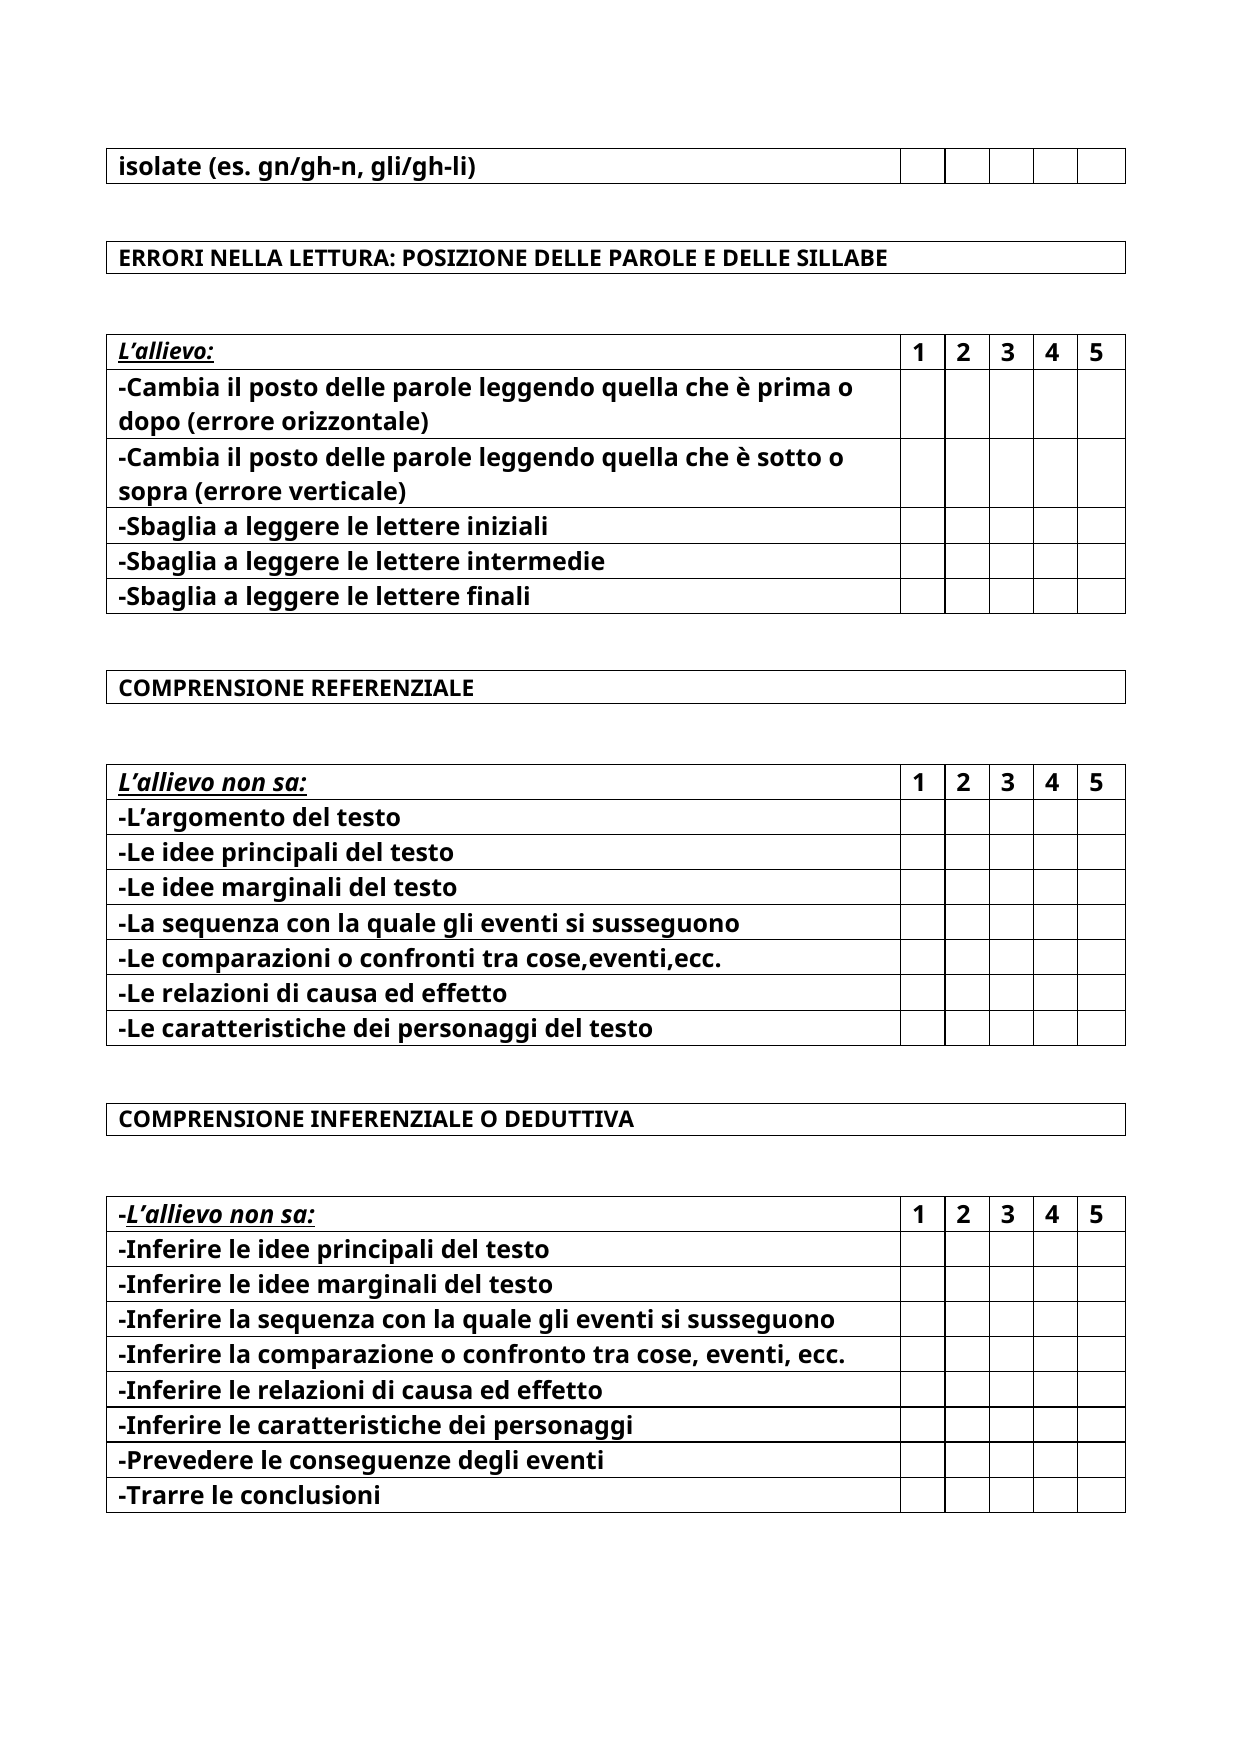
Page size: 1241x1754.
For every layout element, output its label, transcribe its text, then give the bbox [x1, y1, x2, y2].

table_cell -Le idee marginali del testo [107, 870, 900, 904]
table_cell [990, 940, 1033, 974]
table_cell [1078, 1267, 1125, 1301]
table_cell [990, 975, 1033, 1009]
table_header ERRORI NELLA LETTURA: POSIZIONE DELLE PAROLE E DELLE SILLABE [107, 242, 1125, 273]
table_cell [901, 940, 944, 974]
table_header 3 [990, 335, 1033, 369]
table_cell [990, 1011, 1033, 1044]
table_cell -Cambia il posto delle parole leggendo quella che è sotto o sopra (errore verticale) [107, 439, 900, 507]
table_cell [1078, 940, 1125, 974]
table_cell [901, 1443, 944, 1477]
table_cell [1034, 1302, 1077, 1336]
table_cell [1034, 870, 1077, 904]
table_header 5 [1078, 765, 1125, 799]
table_cell [1034, 1232, 1077, 1266]
table_cell [1034, 835, 1077, 869]
table_cell [990, 1267, 1033, 1301]
table_cell [1078, 975, 1125, 1009]
table_cell [1034, 975, 1077, 1009]
table_cell [901, 579, 944, 613]
table_cell [901, 835, 944, 869]
table_header 5 [1078, 1197, 1125, 1231]
table_header L’allievo non sa: [107, 765, 900, 799]
table_header 1 [901, 1197, 944, 1231]
table_cell -L’argomento del testo [107, 800, 900, 834]
table_cell -Sbaglia a leggere le lettere intermedie [107, 544, 900, 577]
table_cell [990, 800, 1033, 834]
table_cell [1034, 1372, 1077, 1406]
table_cell [1034, 508, 1077, 542]
table_cell [946, 800, 989, 834]
table_header 2 [946, 335, 989, 369]
table_cell [990, 1302, 1033, 1336]
table_cell [990, 1372, 1033, 1406]
table_cell [1078, 800, 1125, 834]
table_cell -Le comparazioni o confronti tra cose,eventi,ecc. [107, 940, 900, 974]
table_cell [901, 800, 944, 834]
table_header 2 [946, 1197, 989, 1231]
table_cell [1034, 439, 1077, 507]
table_cell -Cambia il posto delle parole leggendo quella che è prima o dopo (errore orizzontale) [107, 370, 900, 438]
table_header 2 [946, 765, 989, 799]
table_header COMPRENSIONE INFERENZIALE O DEDUTTIVA [107, 1104, 1125, 1135]
table_cell [1078, 905, 1125, 939]
table_cell -Inferire le idee principali del testo [107, 1232, 900, 1266]
table_cell [946, 1337, 989, 1371]
table_cell [990, 544, 1033, 577]
table_cell [1078, 835, 1125, 869]
table_cell -Inferire la comparazione o confronto tra cose, eventi, ecc. [107, 1337, 900, 1371]
table_cell [901, 1302, 944, 1336]
table_cell [990, 1443, 1033, 1477]
table_header 3 [990, 1197, 1033, 1231]
table_cell [901, 870, 944, 904]
table_header 4 [1034, 1197, 1077, 1231]
table_cell [1034, 544, 1077, 577]
table_cell [990, 835, 1033, 869]
table_cell -Inferire le caratteristiche dei personaggi [107, 1408, 900, 1441]
table_cell [901, 975, 944, 1009]
table_cell [946, 579, 989, 613]
table_cell [990, 1337, 1033, 1371]
table_cell [946, 905, 989, 939]
table_cell [1078, 1337, 1125, 1371]
table_cell [946, 508, 989, 542]
table_cell -Le idee principali del testo [107, 835, 900, 869]
table_cell [1034, 1337, 1077, 1371]
table_cell [1078, 1408, 1125, 1441]
table_cell -Trarre le conclusioni [107, 1478, 900, 1512]
table_cell [901, 905, 944, 939]
table_header 4 [1034, 765, 1077, 799]
table_cell [946, 870, 989, 904]
table_cell -Le caratteristiche dei personaggi del testo [107, 1011, 900, 1044]
table_cell -La sequenza con la quale gli eventi si susseguono [107, 905, 900, 939]
table_cell [990, 1232, 1033, 1266]
table_cell [946, 835, 989, 869]
table_cell [1034, 1478, 1077, 1512]
table_cell [1034, 1011, 1077, 1044]
table_header COMPRENSIONE REFERENZIALE [107, 671, 1125, 703]
table_cell [990, 370, 1033, 438]
table_cell [901, 1232, 944, 1266]
table_cell [1034, 1267, 1077, 1301]
table_cell [1078, 149, 1125, 183]
table_cell -Sbaglia a leggere le lettere finali [107, 579, 900, 613]
table_cell -Sbaglia a leggere le lettere iniziali [107, 508, 900, 542]
table_cell [1078, 544, 1125, 577]
table_cell [946, 1443, 989, 1477]
table_cell [901, 1408, 944, 1441]
table_cell [1078, 1443, 1125, 1477]
table_cell [901, 439, 944, 507]
table_cell [990, 439, 1033, 507]
table_cell [990, 1478, 1033, 1512]
table_cell [946, 1232, 989, 1266]
table_cell [901, 370, 944, 438]
table_cell [990, 149, 1033, 183]
table_cell [946, 439, 989, 507]
table_cell [990, 1408, 1033, 1441]
table_cell -Inferire le relazioni di causa ed effetto [107, 1372, 900, 1406]
table_cell [990, 905, 1033, 939]
table_cell [901, 1267, 944, 1301]
table_cell [946, 1408, 989, 1441]
table_cell [1034, 800, 1077, 834]
table_cell [1034, 579, 1077, 613]
table_cell [946, 940, 989, 974]
table_cell [901, 508, 944, 542]
table_cell [1078, 1478, 1125, 1512]
table_cell [990, 870, 1033, 904]
table_cell [1034, 905, 1077, 939]
table_cell [1078, 1372, 1125, 1406]
table_cell [946, 544, 989, 577]
table_header 1 [901, 765, 944, 799]
table_cell [946, 149, 989, 183]
table_cell [901, 1011, 944, 1044]
table_cell [901, 544, 944, 577]
table_cell [946, 1011, 989, 1044]
table_cell [946, 370, 989, 438]
table_header L’allievo: [107, 335, 900, 369]
table_cell [1078, 579, 1125, 613]
table_cell [1078, 439, 1125, 507]
table_header -L’allievo non sa: [107, 1197, 900, 1231]
table_cell [1078, 1302, 1125, 1336]
table_cell [946, 975, 989, 1009]
table_cell [1034, 149, 1077, 183]
table_header 5 [1078, 335, 1125, 369]
table_cell -Prevedere le conseguenze degli eventi [107, 1443, 900, 1477]
table_header 1 [901, 335, 944, 369]
table_cell [990, 579, 1033, 613]
table_cell -Inferire le idee marginali del testo [107, 1267, 900, 1301]
table_cell -Le relazioni di causa ed effetto [107, 975, 900, 1009]
table_cell [901, 1372, 944, 1406]
table_cell [1034, 940, 1077, 974]
table_cell -Inferire la sequenza con la quale gli eventi si susseguono [107, 1302, 900, 1336]
table_cell [946, 1372, 989, 1406]
table_cell [1078, 370, 1125, 438]
table_cell [901, 1337, 944, 1371]
table_cell [946, 1478, 989, 1512]
table_cell [946, 1302, 989, 1336]
table_cell [1034, 1443, 1077, 1477]
table_cell [1078, 1011, 1125, 1044]
table_cell [1078, 870, 1125, 904]
table_cell [1034, 370, 1077, 438]
table_cell [946, 1267, 989, 1301]
table_cell [901, 1478, 944, 1512]
table_header 4 [1034, 335, 1077, 369]
table_cell [990, 508, 1033, 542]
table_cell [1078, 1232, 1125, 1266]
table_cell [1078, 508, 1125, 542]
table_cell [901, 149, 944, 183]
table_cell [1034, 1408, 1077, 1441]
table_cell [107, 149, 900, 183]
table_header 3 [990, 765, 1033, 799]
